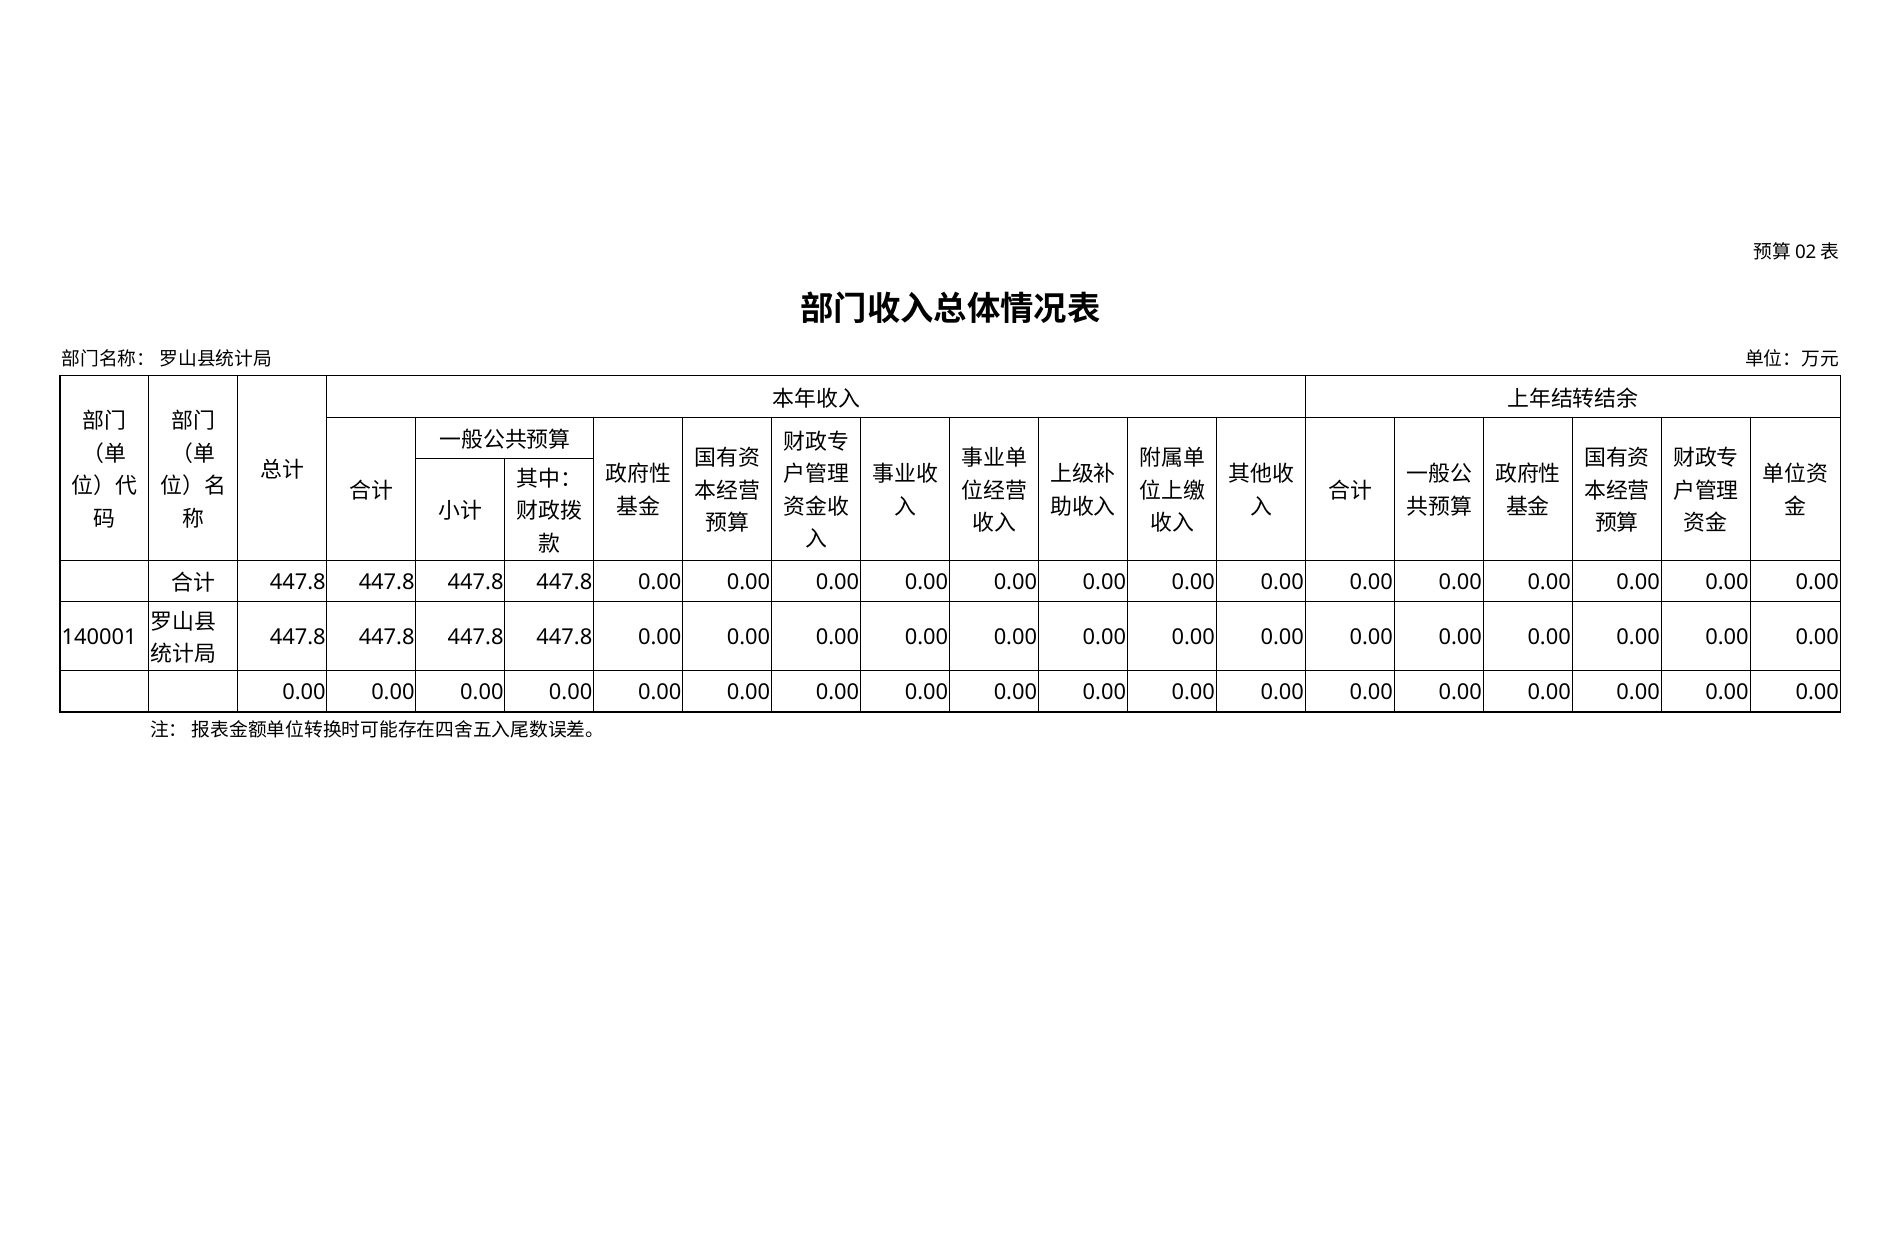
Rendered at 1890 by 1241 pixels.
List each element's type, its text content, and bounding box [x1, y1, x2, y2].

table_cell 0.00 [772, 671, 860, 711]
table_cell 总计 [238, 376, 326, 559]
table_cell 部门收入总体情况表 [60, 271, 1840, 339]
table_cell 0.00 [1217, 561, 1305, 601]
table_cell 447.8 [238, 561, 326, 601]
table_cell 447.8 [416, 602, 504, 670]
table_cell 140001 [61, 602, 148, 670]
table_cell 0.00 [1128, 602, 1216, 670]
table_cell 0.00 [505, 671, 593, 711]
table_cell 0.00 [861, 561, 949, 601]
table_cell 0.00 [238, 671, 326, 711]
table_cell 合计 [327, 418, 415, 559]
table_cell 0.00 [861, 602, 949, 670]
table_cell 0.00 [1484, 602, 1572, 670]
table_cell 0.00 [1751, 602, 1840, 670]
table_cell 0.00 [1662, 561, 1750, 601]
table_cell 其他收入 [1217, 418, 1305, 559]
table_cell 0.00 [1573, 671, 1661, 711]
table_cell 0.00 [594, 602, 682, 670]
table_cell 国有资本经营预算 [1573, 418, 1661, 559]
table_cell 0.00 [1128, 671, 1216, 711]
table_cell 一般公共预算 [416, 418, 593, 458]
table_cell 0.00 [861, 671, 949, 711]
table_cell 国有资本经营预算 [683, 418, 771, 559]
table_cell 上年结转结余 [1306, 376, 1840, 417]
table_cell 447.8 [505, 561, 593, 601]
table_cell 447.8 [416, 561, 504, 601]
table_cell 事业收入 [861, 418, 949, 559]
table_cell 合计 [1306, 418, 1394, 559]
table_cell 0.00 [1039, 602, 1127, 670]
table_cell 0.00 [416, 671, 504, 711]
table_cell 0.00 [594, 671, 682, 711]
table_cell 0.00 [950, 671, 1038, 711]
table_cell 0.00 [1306, 602, 1394, 670]
table_cell 0.00 [1395, 561, 1483, 601]
table_cell 0.00 [1484, 671, 1572, 711]
table_cell 0.00 [683, 671, 771, 711]
table_cell 政府性基金 [1484, 418, 1572, 559]
table_cell 上级补助收入 [1039, 418, 1127, 559]
table_cell 0.00 [1039, 561, 1127, 601]
table_cell 0.00 [1217, 671, 1305, 711]
table_cell 0.00 [1306, 671, 1394, 711]
table_cell 0.00 [1662, 602, 1750, 670]
table_cell [61, 671, 148, 711]
table_cell 0.00 [1128, 561, 1216, 601]
table_cell 0.00 [1217, 602, 1305, 670]
table_cell 0.00 [683, 561, 771, 601]
table_cell 0.00 [1484, 561, 1572, 601]
table_cell 部门名称： 罗山县统计局 [60, 340, 1010, 375]
table_cell 单位：万元 [1010, 340, 1840, 375]
table_cell 0.00 [950, 561, 1038, 601]
table_cell 财政专户管理资金收入 [772, 418, 860, 559]
table_cell 0.00 [1039, 671, 1127, 711]
table_cell 小计 [416, 459, 504, 559]
table_cell 0.00 [594, 561, 682, 601]
table_cell 0.00 [1395, 602, 1483, 670]
table_cell 0.00 [950, 602, 1038, 670]
table_cell 0.00 [1573, 602, 1661, 670]
table_header 预算02表 [60, 230, 1840, 271]
table_cell 0.00 [327, 671, 415, 711]
table_cell [61, 561, 148, 601]
table_cell 部门（单位）代码 [61, 376, 148, 559]
table_cell 0.00 [1751, 671, 1840, 711]
table_cell 447.8 [238, 602, 326, 670]
table_cell 0.00 [772, 561, 860, 601]
table_cell 0.00 [1751, 561, 1840, 601]
table_cell 0.00 [1662, 671, 1750, 711]
table_cell [149, 671, 237, 711]
table_cell 447.8 [327, 561, 415, 601]
table_cell 其中：财政拨款 [505, 459, 593, 559]
table_cell 一般公共预算 [1395, 418, 1483, 559]
table_cell 附属单位上缴收入 [1128, 418, 1216, 559]
table_cell 0.00 [683, 602, 771, 670]
table_cell 事业单位经营收入 [950, 418, 1038, 559]
table_cell 政府性基金 [594, 418, 682, 559]
table_cell 部门（单位）名称 [149, 376, 237, 559]
table_cell 0.00 [772, 602, 860, 670]
table_cell 本年收入 [327, 376, 1305, 417]
table_cell 0.00 [1573, 561, 1661, 601]
table_cell 合计 [149, 561, 237, 601]
table_cell 0.00 [1395, 671, 1483, 711]
table_cell 0.00 [1306, 561, 1394, 601]
table_cell 财政专户管理资金 [1662, 418, 1750, 559]
table_cell 单位资金 [1751, 418, 1840, 559]
table_cell 447.8 [327, 602, 415, 670]
table_cell 447.8 [505, 602, 593, 670]
table_cell 罗山县统计局 [149, 602, 237, 670]
text 注： 报表金额单位转换时可能存在四舍五入尾数误差。 [150, 713, 1740, 745]
